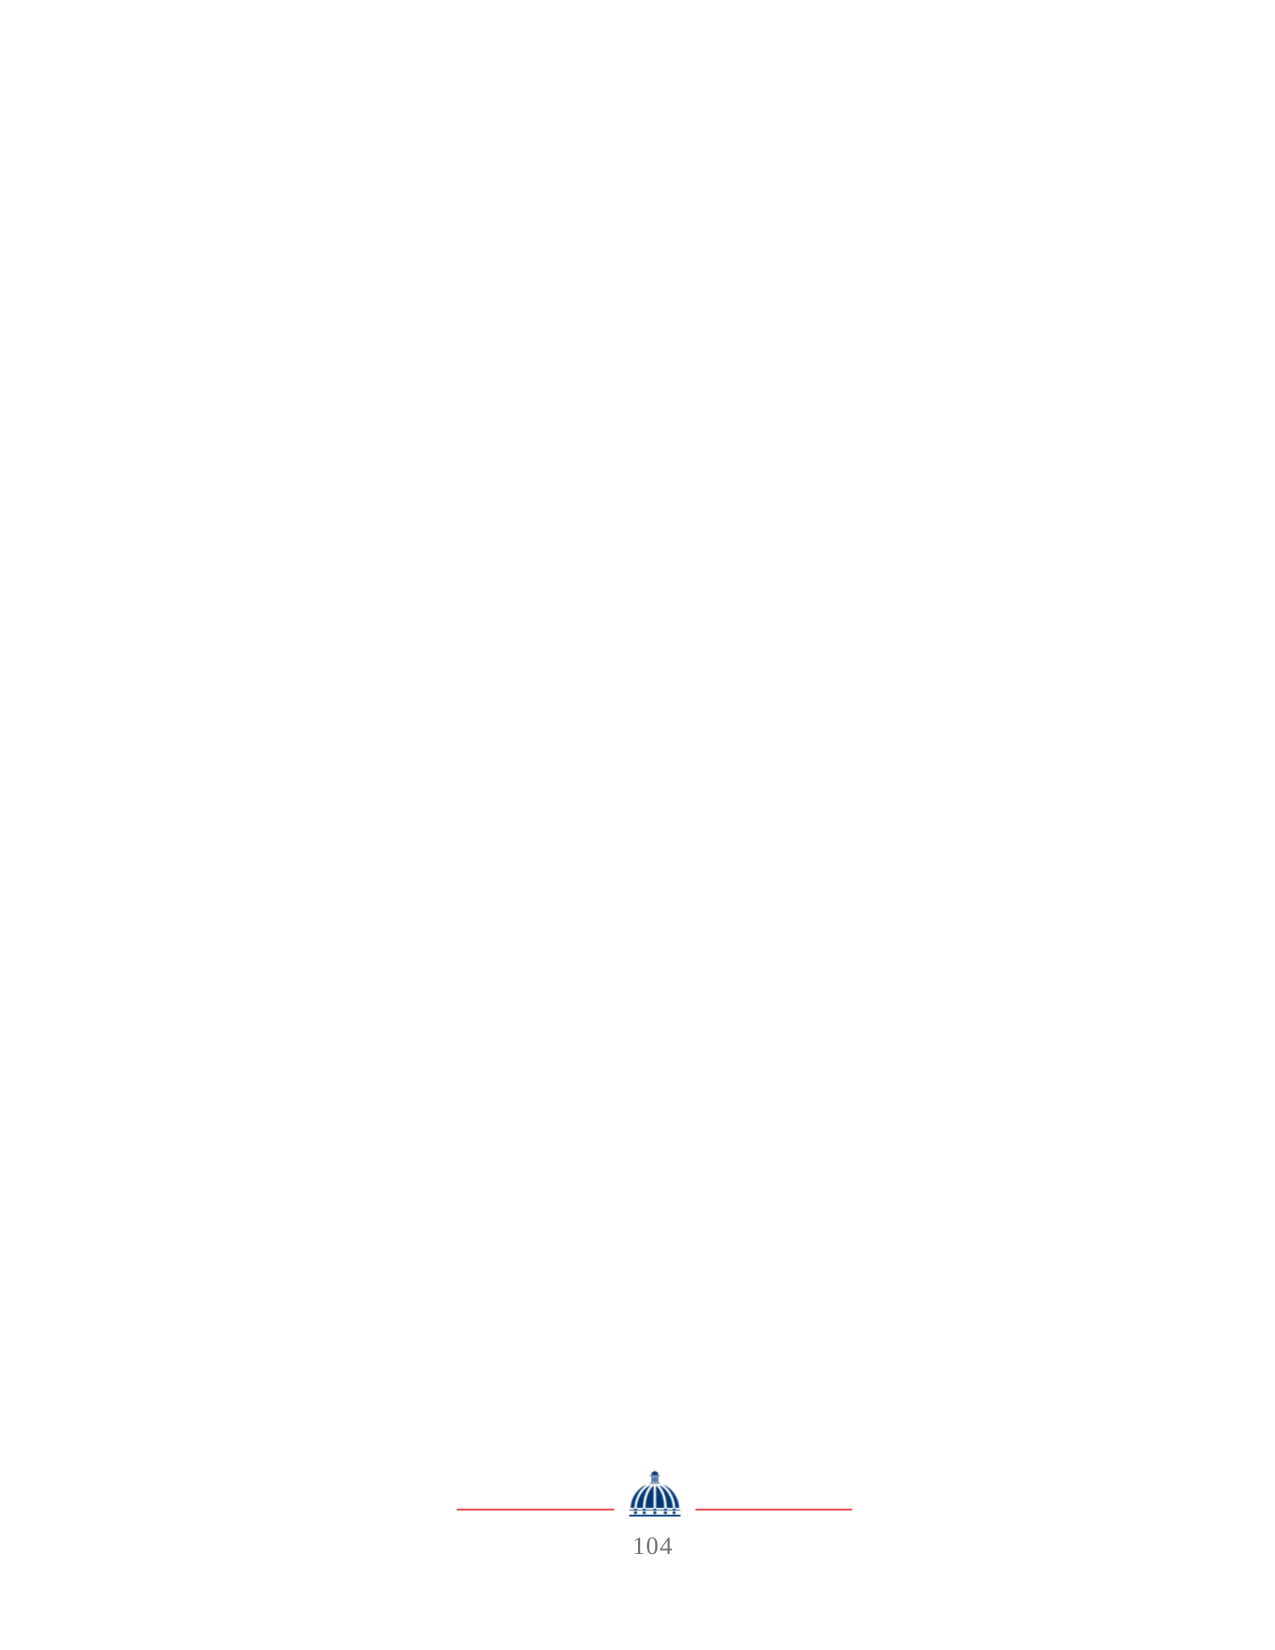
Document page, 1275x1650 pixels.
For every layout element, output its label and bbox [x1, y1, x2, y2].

picture [456, 1468, 853, 1517]
